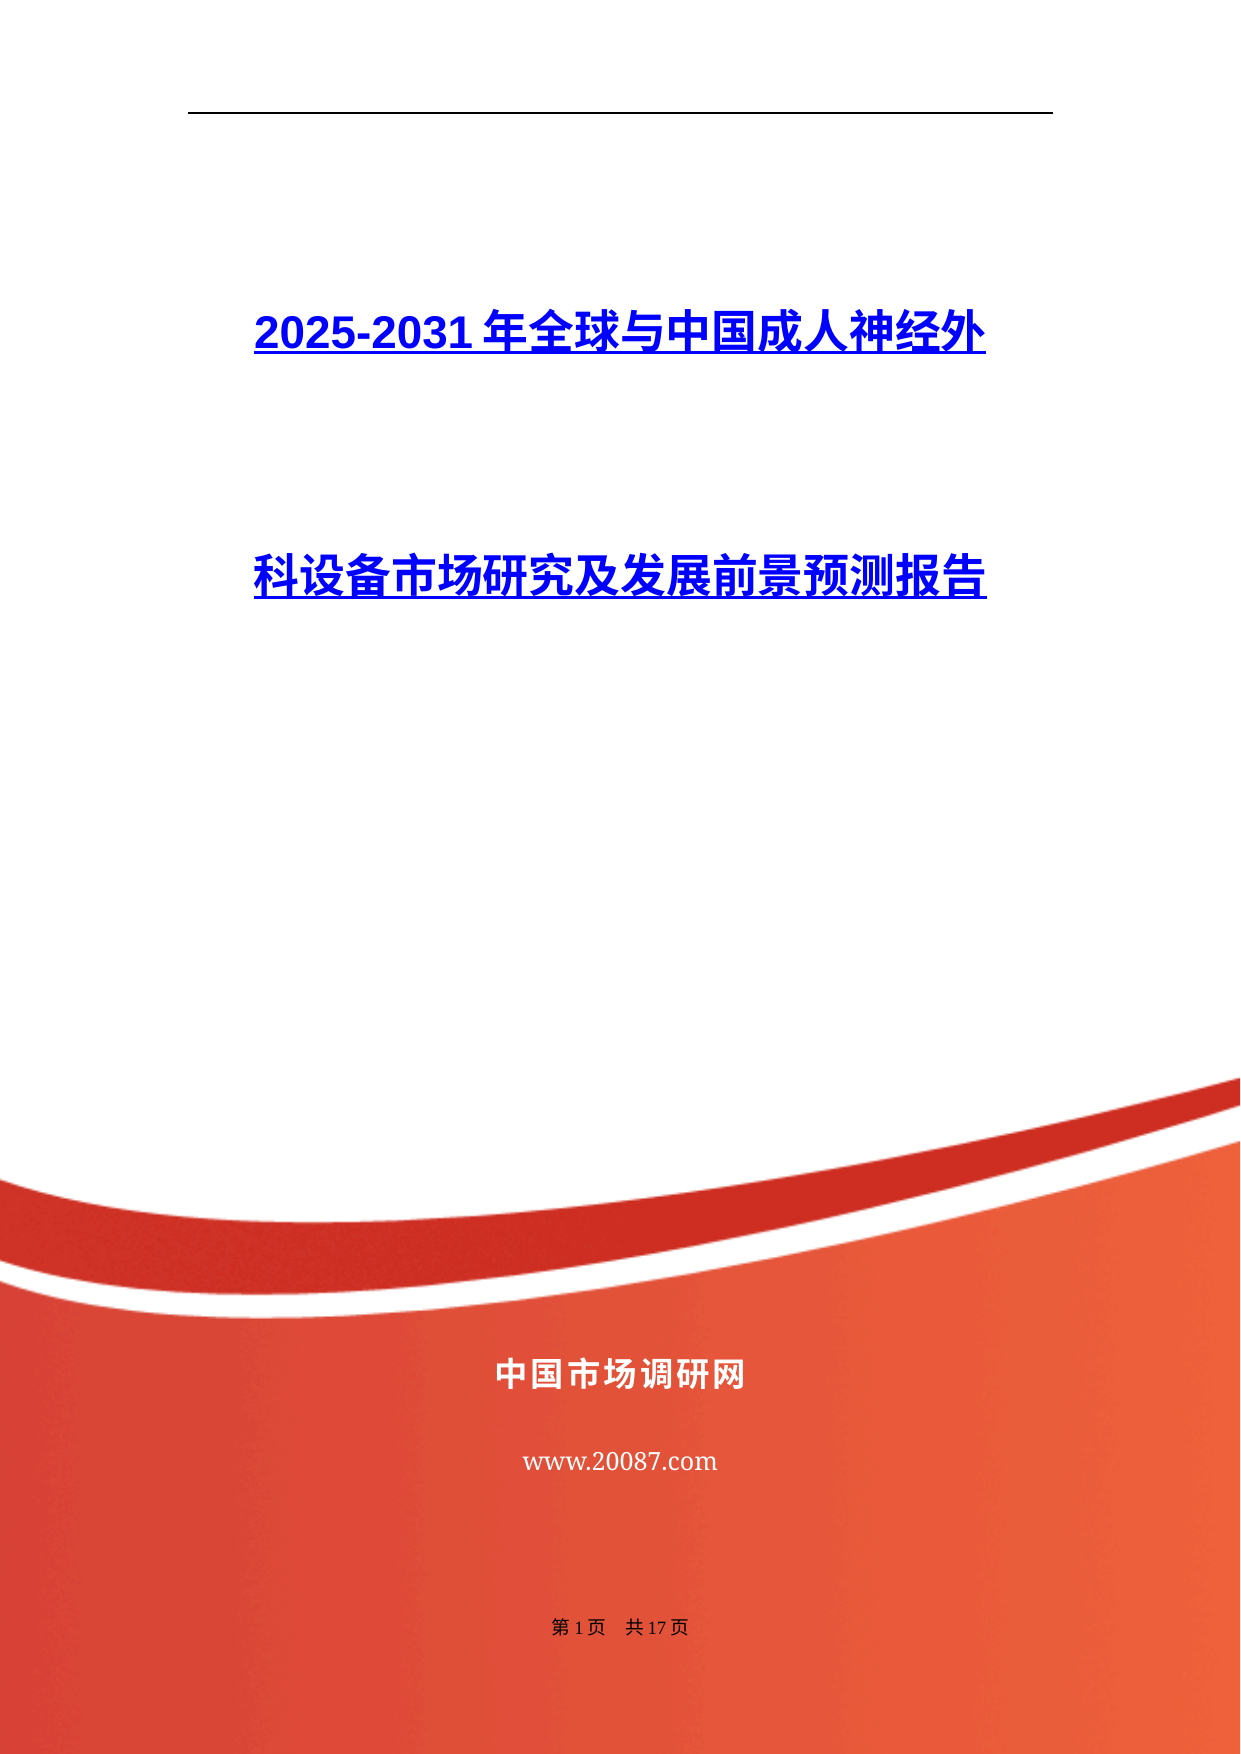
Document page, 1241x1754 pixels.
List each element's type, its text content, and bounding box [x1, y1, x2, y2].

text www.20087.com [187, 1428, 1053, 1493]
table_header 2025-2031年全球与中国成人神经外科设备市场研究及发展前景预测报告 [188, 207, 1053, 773]
subtitle 中国市场调研网 [187, 1339, 1053, 1404]
picture [0, 1006, 1241, 1754]
